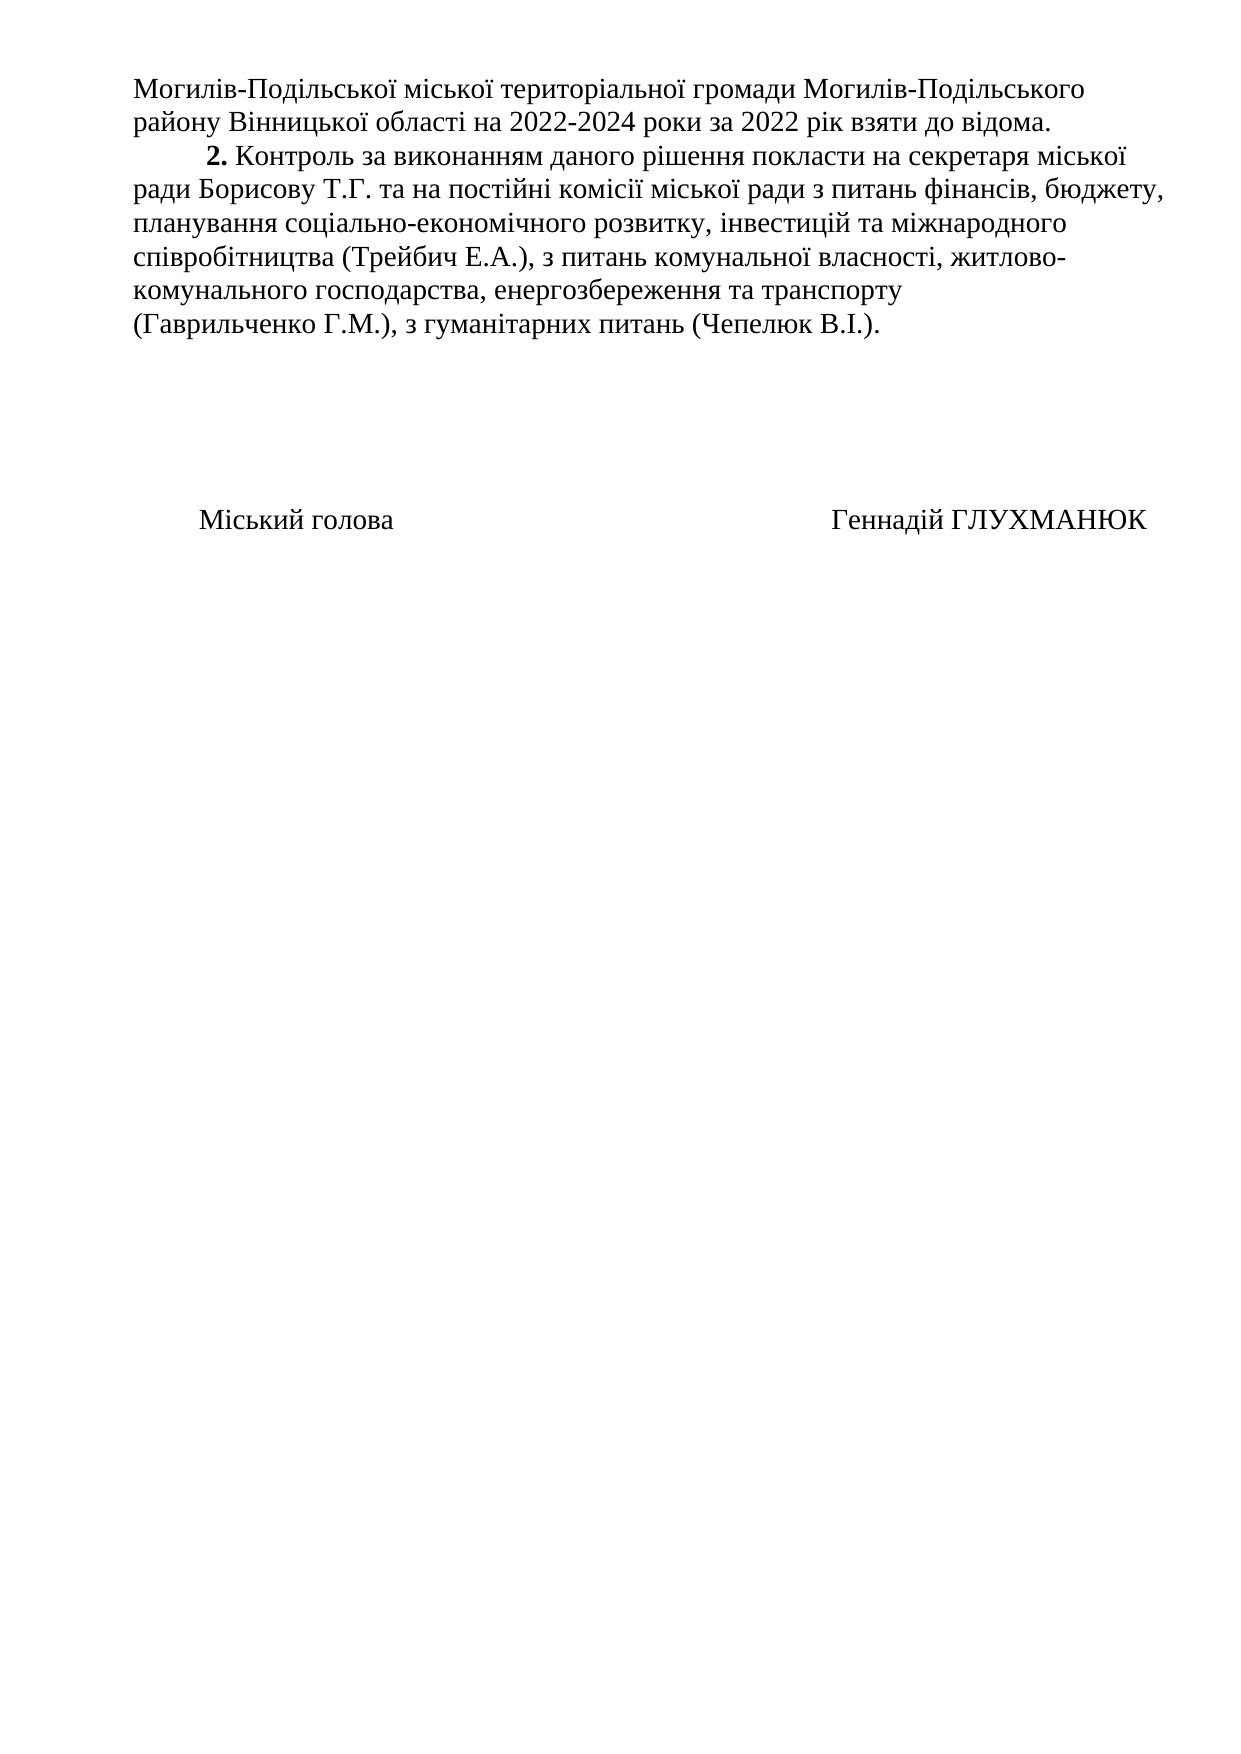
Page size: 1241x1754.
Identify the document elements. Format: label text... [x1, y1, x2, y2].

text Могилів-Подільської міської територіальної громади Могилів-Подільського району Вінницької області на 2022-2024 роки за 2022 рік взяти до відома. [133, 71, 1167, 138]
text Міський голова Геннадій ГЛУХМАНЮК [133, 502, 1167, 536]
text 2. Контроль за виконанням даного рішення покласти на секретаря міської ради Борисову Т.Г. та на постійні комісії міської ради з питань фінансів, бюджету, планування соціально-економічного розвитку, інвестицій та міжнародного співробітництва (Трейбич Е.А.), з питань комунальної власності, житлово-комунального господарства, енергозбереження та транспорту [133, 138, 1167, 306]
text (Гаврильченко Г.М.), з гуманітарних питань (Чепелюк В.І.). [133, 306, 1167, 339]
